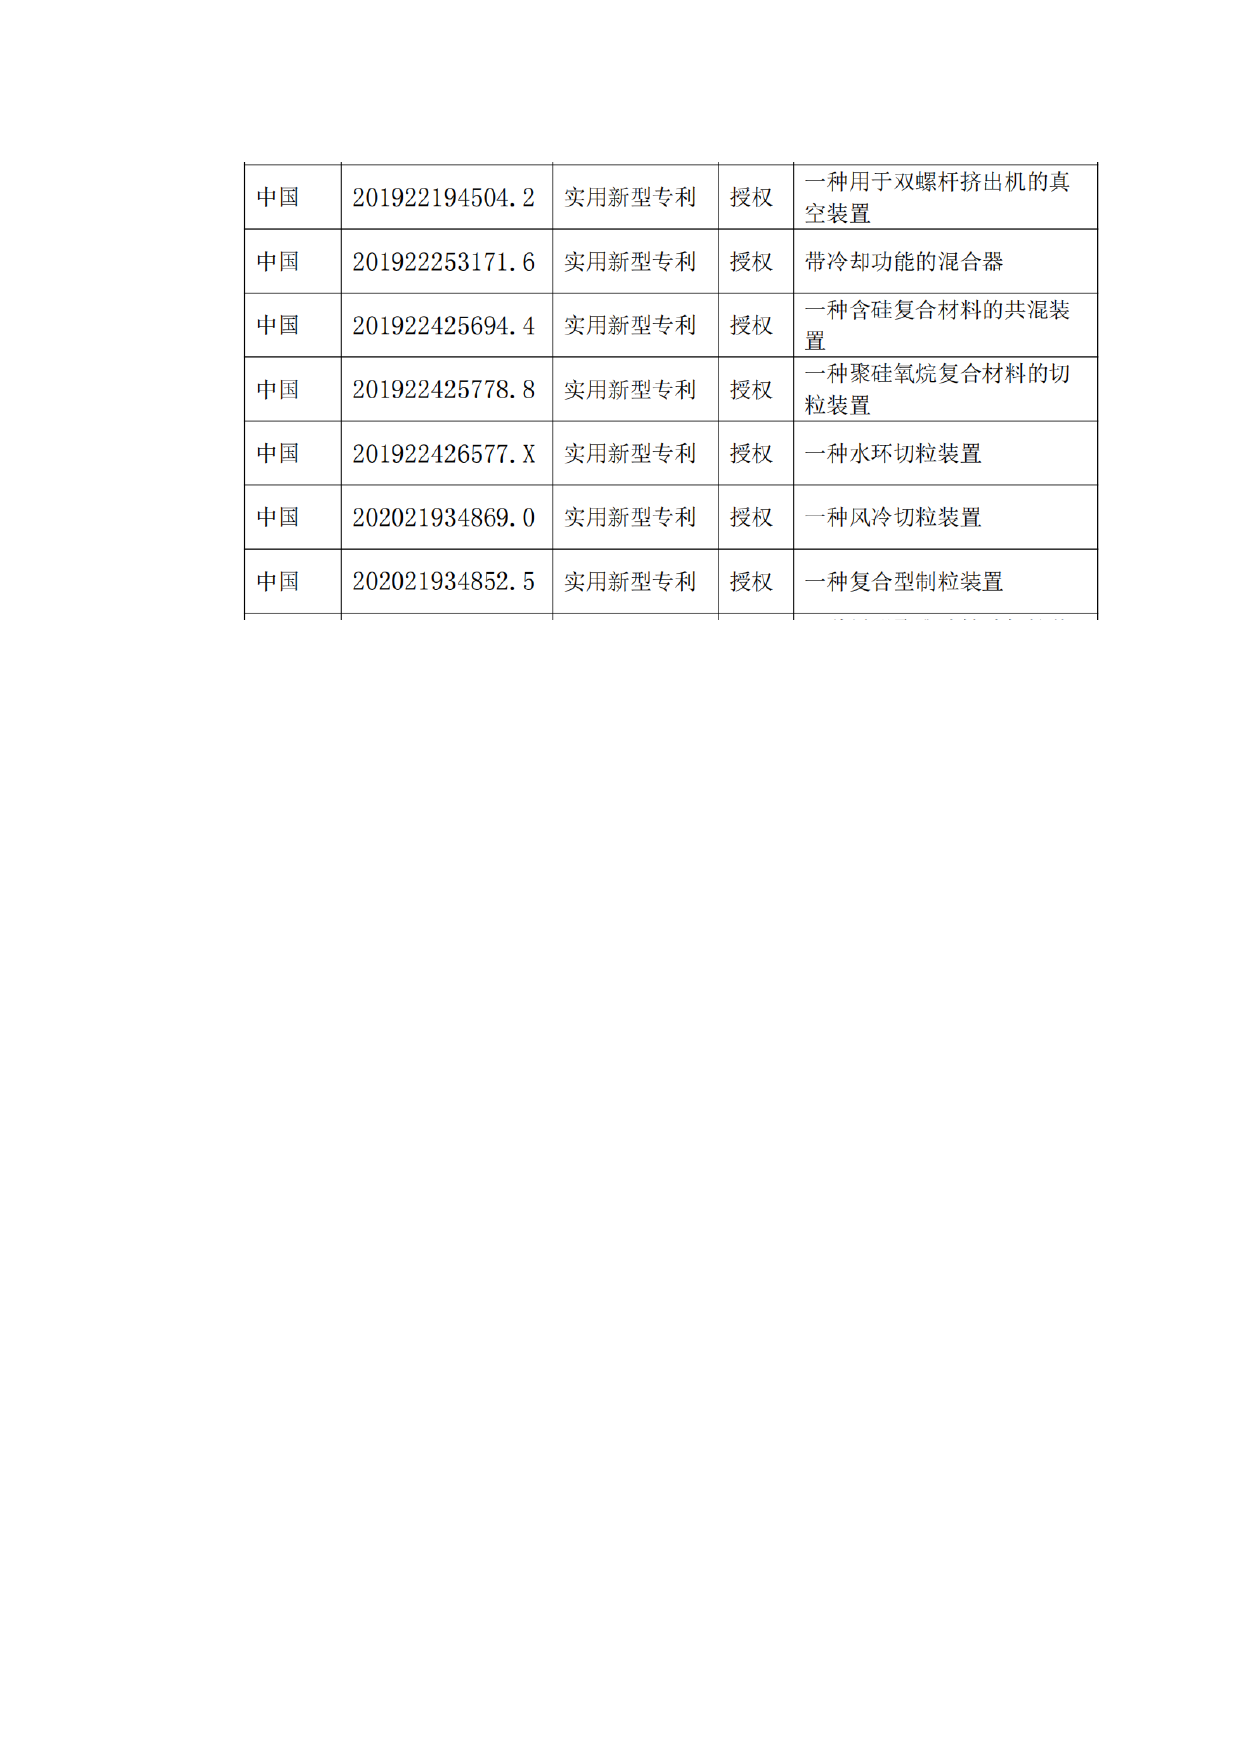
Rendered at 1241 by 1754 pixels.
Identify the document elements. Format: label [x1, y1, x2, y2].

picture [237, 162, 1103, 620]
